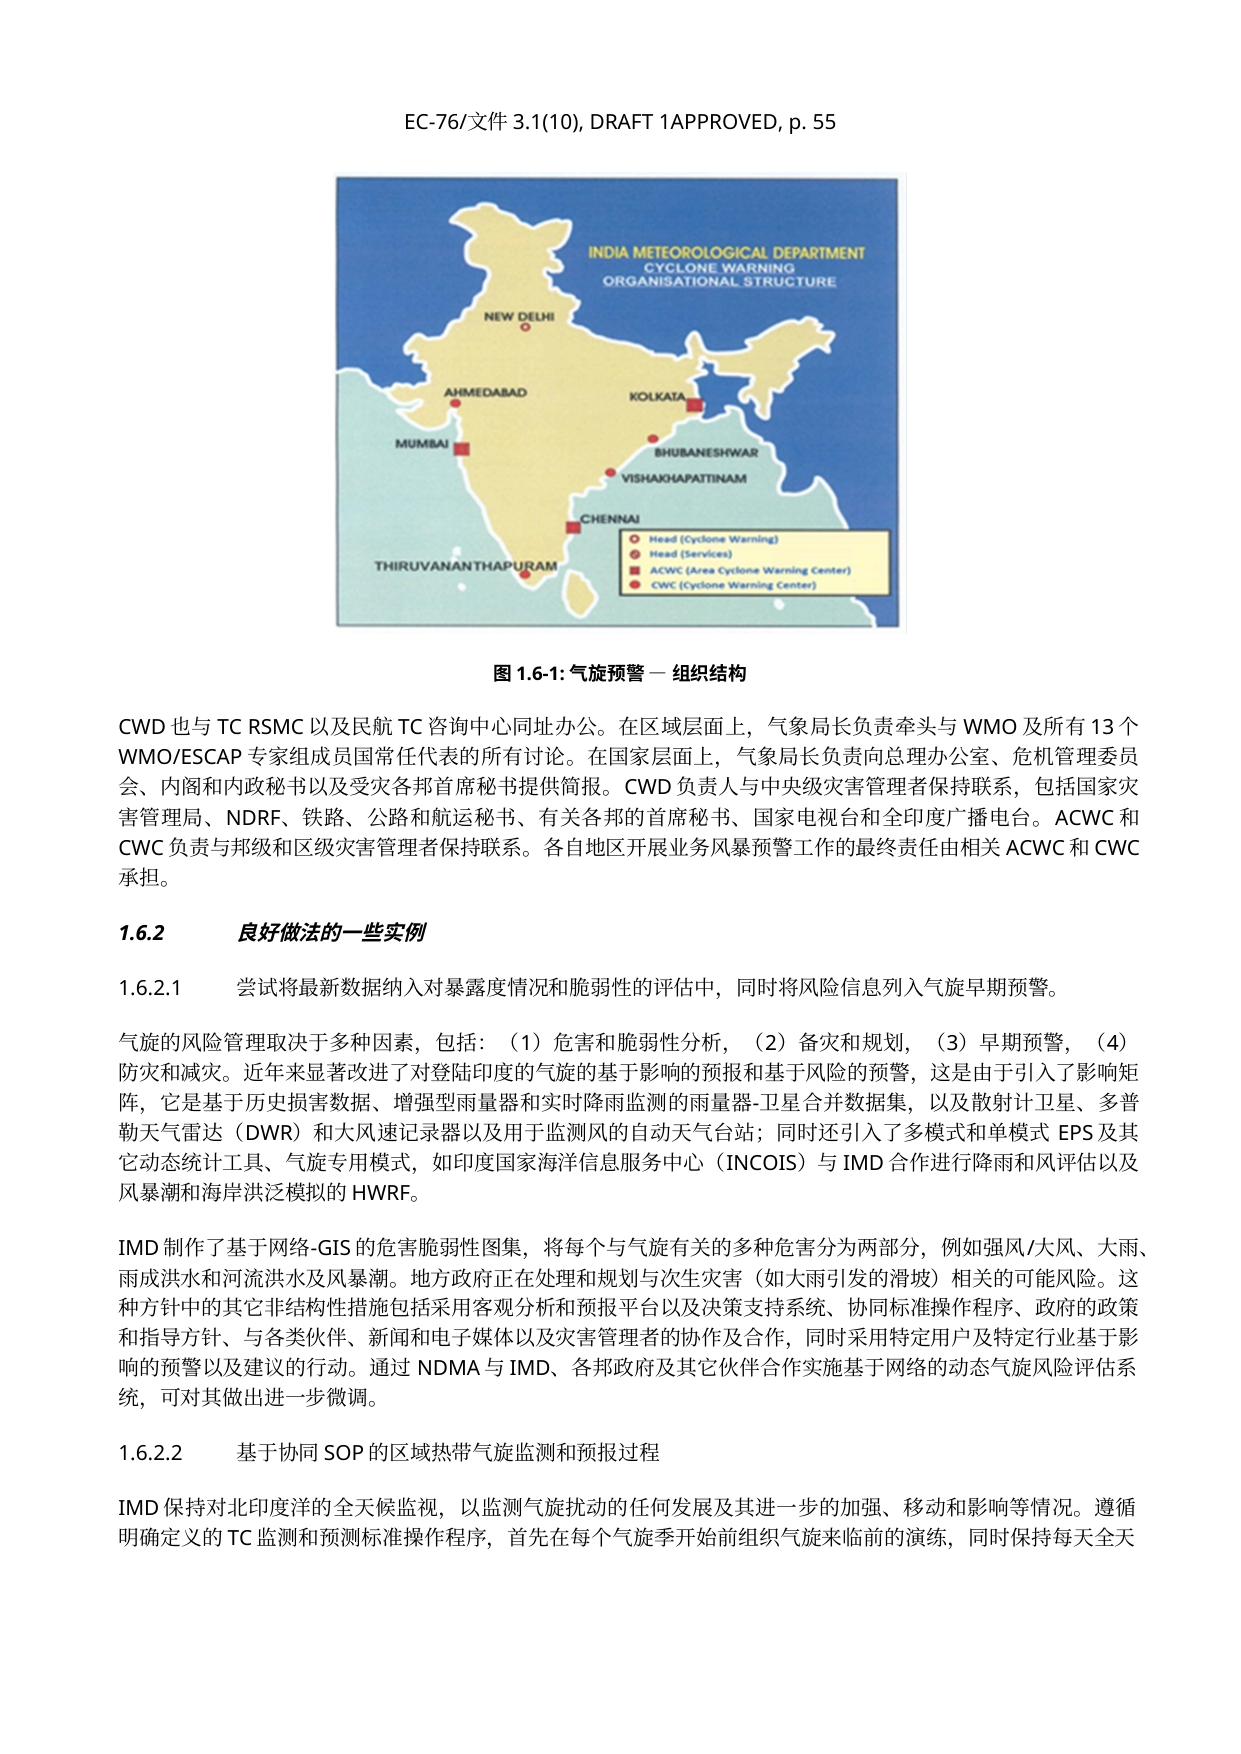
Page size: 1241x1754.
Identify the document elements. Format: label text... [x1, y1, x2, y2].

picture [332, 172, 908, 634]
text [118, 1492, 1140, 1552]
text 图1.6-1: 气旋预警 — 组织结构 [118, 658, 1122, 686]
text 1.6.2 良好做法的一些实例 [118, 916, 1122, 946]
text 1.6.2.2 基于协同SOP的区域热带气旋监测和预报过程 [118, 1437, 1140, 1467]
text 气旋的风险管理取决于多种因素，包括：（1）危害和脆弱性分析，（2）备灾和规划，（3）早期预警，（4）防灾和减灾。近年来显著改进了对登陆印度的气旋的基于影响的预报和基于风险的预警，这是由于引入了影响矩阵，它是基于历史损害数据、增强型雨量器和实时降雨监测的雨量器-卫星合并数据集，以及散射计卫星、多普勒天气雷达（DWR）和大风速记录器以及用于监测风的自动天气台站；同时还引入了多模式和单模式EPS及其它动态统计工具、气旋专用模式，如印度国家海洋信息服务中心（INCOIS）与IMD合作进行降雨和风评估以及风暴潮和海岸洪泛模拟的HWRF。 [118, 1026, 1140, 1207]
text 1.6.2.1 尝试将最新数据纳入对暴露度情况和脆弱性的评估中，同时将风险信息列入气旋早期预警。 [118, 971, 1140, 1001]
text CWD也与TC RSMC以及民航TC咨询中心同址办公。在区域层面上，气象局长负责牵头与WMO及所有13个WMO/ESCAP专家组成员国常任代表的所有讨论。在国家层面上，气象局长负责向总理办公室、危机管理委员会、内阁和内政秘书以及受灾各邦首席秘书提供简报。CWD负责人与中央级灾害管理者保持联系，包括国家灾害管理局、NDRF、铁路、公路和航运秘书、有关各邦的首席秘书、国家电视台和全印度广播电台。ACWC和CWC负责与邦级和区级灾害管理者保持联系。各自地区开展业务风暴预警工作的最终责任由相关ACWC和CWC承担。 [118, 711, 1140, 891]
text IMD制作了基于网络-GIS的危害脆弱性图集，将每个与气旋有关的多种危害分为两部分，例如强风/大风、大雨、雨成洪水和河流洪水及风暴潮。地方政府正在处理和规划与次生灾害（如大雨引发的滑坡）相关的可能风险。这种方针中的其它非结构性措施包括采用客观分析和预报平台以及决策支持系统、协同标准操作程序、政府的政策和指导方针、与各类伙伴、新闻和电子媒体以及灾害管理者的协作及合作，同时采用特定用户及特定行业基于影响的预警以及建议的行动。通过NDMA与IMD、各邦政府及其它伙伴合作实施基于网络的动态气旋风险评估系统，可对其做出进一步微调。 [118, 1232, 1140, 1412]
